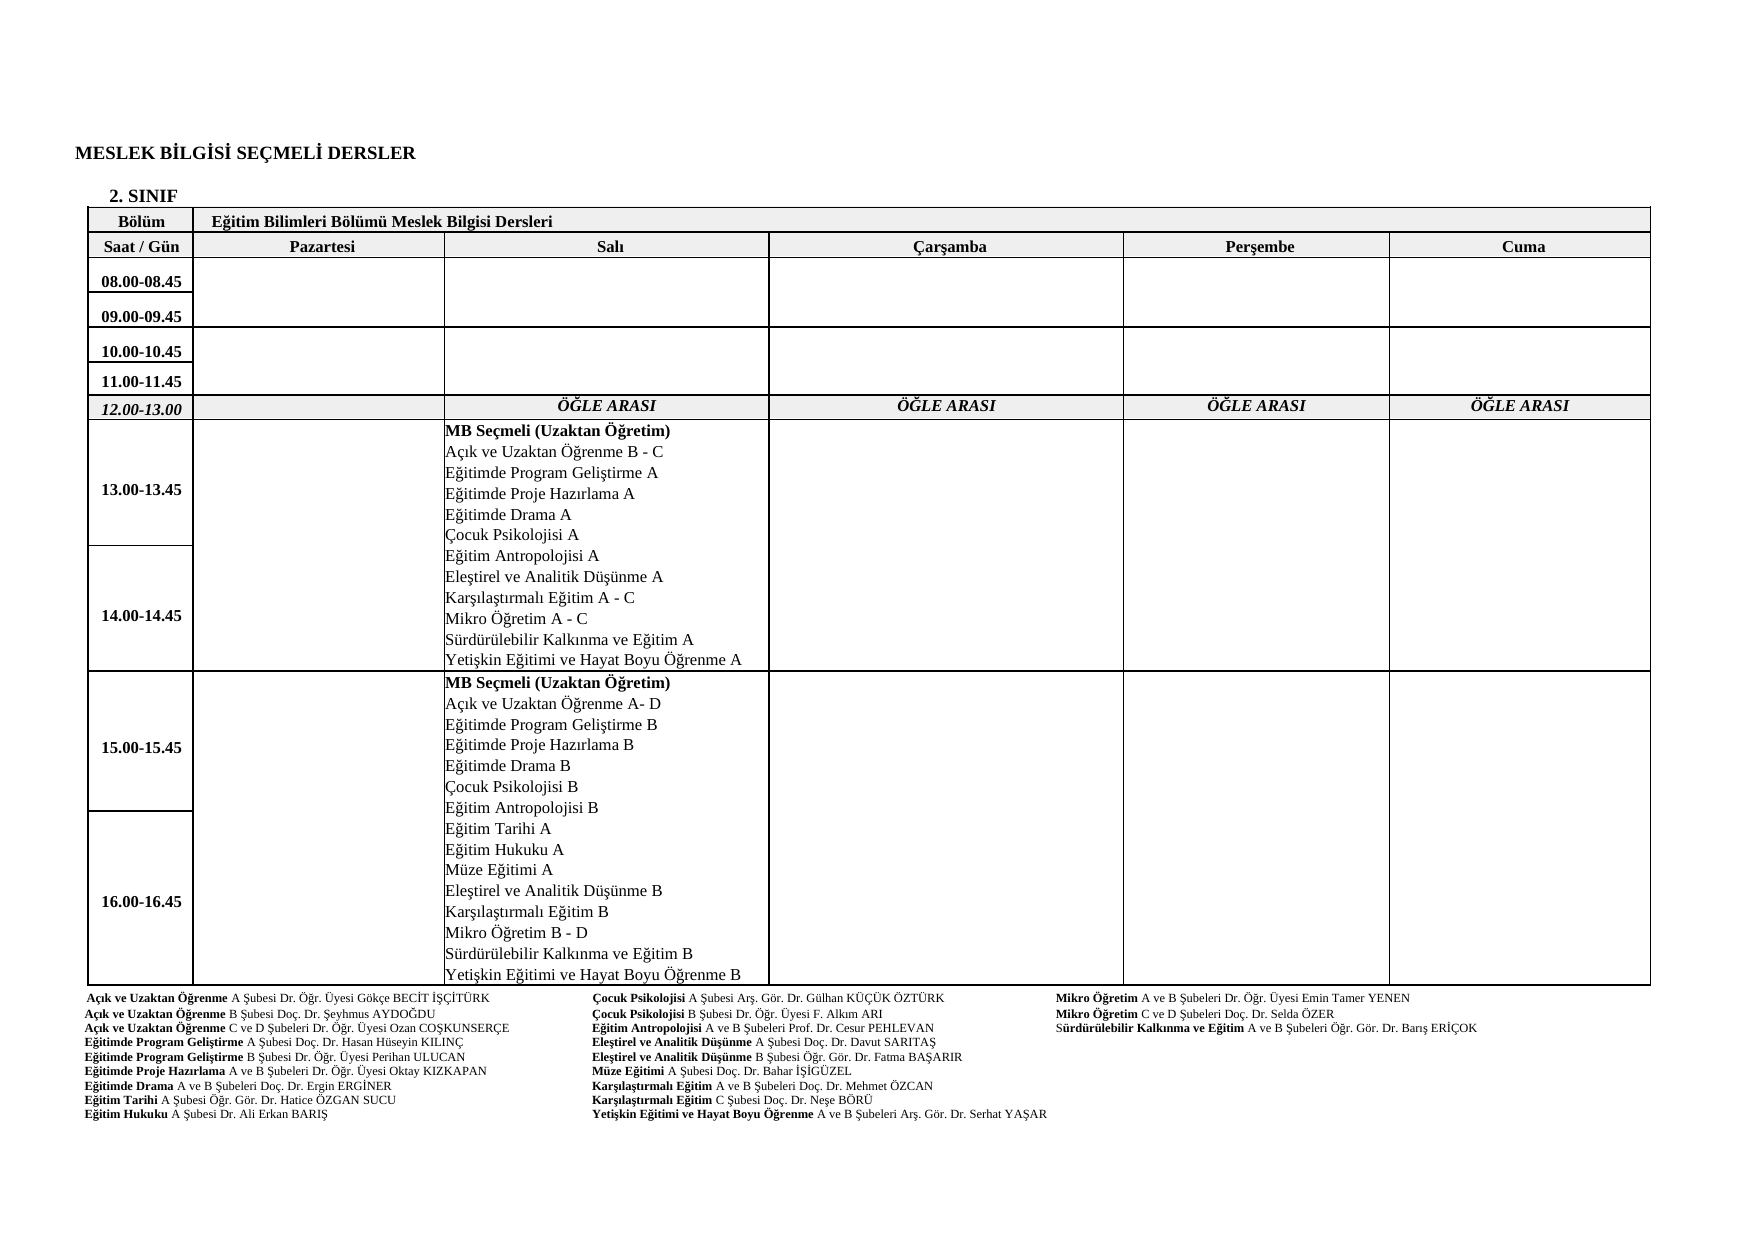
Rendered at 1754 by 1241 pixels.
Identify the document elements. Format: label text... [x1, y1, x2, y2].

text Eğitim Hukuku A Şubesi Dr. Ali Erkan BARIŞ Yetişkin Eğitimi ve Hayat Boyu Öğrenme A ve B Şubeleri Arş. Gör. Dr. Serhat YAŞAR [60, 1107, 1679, 1121]
text Eğitim Tarihi A Şubesi Öğr. Gör. Dr. Hatice ÖZGAN SUCU Karşılaştırmalı Eğitim C Şubesi Doç. Dr. Neşe BÖRÜ [60, 1093, 1679, 1107]
table_cell ÖĞLE ARASI [770, 396, 1123, 418]
text Açık ve Uzaktan Öğrenme B Şubesi Doç. Dr. Şeyhmus AYDOĞDU Çocuk Psikolojisi B Şubesi Dr. Öğr. Üyesi F. Alkım ARI Mikro Öğretim C ve D Şubeleri Doç. Dr. Selda ÖZER [60, 1006, 1679, 1021]
table_cell [194, 328, 444, 394]
table_cell 09.00-09.45 [89, 293, 192, 326]
table_cell Çarşamba [770, 233, 1123, 256]
table_cell [770, 258, 1123, 326]
table_cell [1390, 420, 1650, 670]
table_cell MB Seçmeli (Uzaktan Öğretim) Açık ve Uzaktan Öğrenme A- D Eğitimde Program Geliştirme B Eğitimde Proje Hazırlama B Eğitimde Drama B Çocuk Psikolojisi B Eğitim Antropolojisi B Eğitim Tarihi A Eğitim Hukuku A Müze Eğitimi A Eleştirel ve Analitik Düşünme B Karşılaştırmalı Eğitim B Mikro Öğretim B - D Sürdürülebilir Kalkınma ve Eğitim B Yetişkin Eğitimi ve Hayat Boyu Öğrenme B [445, 672, 768, 984]
table_cell [194, 672, 444, 984]
table_cell 16.00-16.45 [89, 812, 192, 984]
table_cell [770, 420, 1123, 670]
text Eğitimde Program Geliştirme B Şubesi Dr. Öğr. Üyesi Perihan ULUCAN Eleştirel ve Analitik Düşünme B Şubesi Öğr. Gör. Dr. Fatma BAŞARIR [60, 1049, 1679, 1064]
table_cell MB Seçmeli (Uzaktan Öğretim) Açık ve Uzaktan Öğrenme B - C Eğitimde Program Geliştirme A Eğitimde Proje Hazırlama A Eğitimde Drama A Çocuk Psikolojisi A Eğitim Antropolojisi A Eleştirel ve Analitik Düşünme A Karşılaştırmalı Eğitim A - C Mikro Öğretim A - C Sürdürülebilir Kalkınma ve Eğitim A Yetişkin Eğitimi ve Hayat Boyu Öğrenme A [445, 420, 768, 670]
table_cell 12.00-13.00 [89, 396, 192, 418]
table_cell [1124, 672, 1389, 984]
table_cell 14.00-14.45 [89, 546, 192, 670]
table_cell Pazartesi [194, 233, 444, 256]
table_cell Salı [445, 233, 768, 256]
table_cell [1124, 328, 1389, 394]
table_cell [770, 328, 1123, 394]
table_cell 13.00-13.45 [89, 420, 192, 544]
table_header Eğitim Bilimleri Bölümü Meslek Bilgisi Dersleri [194, 208, 1650, 231]
table_cell 08.00-08.45 [89, 258, 192, 291]
table_cell [1390, 258, 1650, 326]
table_cell ÖĞLE ARASI [1124, 396, 1389, 418]
table_cell [1124, 258, 1389, 326]
text Açık ve Uzaktan Öğrenme A Şubesi Dr. Öğr. Üyesi Gökçe BECİT İŞÇİTÜRK Çocuk Psikolojisi A Şubesi Arş. Gör. Dr. Gülhan KÜÇÜK ÖZTÜRK Mikro Öğretim A ve B Şubeleri Dr. Öğr. Üyesi Emin Tamer YENEN [75, 986, 1679, 1006]
table_cell [194, 396, 444, 418]
text MESLEK BİLGİSİ SEÇMELİ DERSLER [75, 142, 1679, 163]
text Eğitimde Drama A ve B Şubeleri Doç. Dr. Ergin ERGİNER Karşılaştırmalı Eğitim A ve B Şubeleri Doç. Dr. Mehmet ÖZCAN [60, 1078, 1679, 1093]
table_cell [770, 672, 1123, 984]
table_cell [194, 258, 444, 326]
table_cell Cuma [1390, 233, 1650, 256]
table_cell [1390, 328, 1650, 394]
text Açık ve Uzaktan Öğrenme C ve D Şubeleri Dr. Öğr. Üyesi Ozan COŞKUNSERÇE Eğitim Antropolojisi A ve B Şubeleri Prof. Dr. Cesur PEHLEVAN Sürdürülebilir Kalkınma ve Eğitim A ve B Şubeleri Öğr. Gör. Dr. Barış ERİÇOK [60, 1021, 1679, 1035]
table_cell [445, 328, 768, 394]
table_cell ÖĞLE ARASI [445, 396, 768, 418]
table_cell 15.00-15.45 [89, 672, 192, 810]
table_cell 11.00-11.45 [89, 363, 192, 394]
table_cell Perşembe [1124, 233, 1389, 256]
text Eğitimde Program Geliştirme A Şubesi Doç. Dr. Hasan Hüseyin KILINÇ Eleştirel ve Analitik Düşünme A Şubesi Doç. Dr. Davut SARITAŞ [60, 1035, 1679, 1049]
table_cell [445, 258, 768, 326]
table_cell [194, 420, 444, 670]
table_cell [1390, 672, 1650, 984]
text Eğitimde Proje Hazırlama A ve B Şubeleri Dr. Öğr. Üyesi Oktay KIZKAPAN Müze Eğitimi A Şubesi Doç. Dr. Bahar İŞİGÜZEL [60, 1064, 1679, 1078]
table_header Bölüm [89, 208, 192, 231]
table_cell ÖĞLE ARASI [1390, 396, 1650, 418]
table_cell 10.00-10.45 [89, 328, 192, 361]
text 2. SINIF [75, 185, 1679, 206]
table_cell [1124, 420, 1389, 670]
table_cell Saat / Gün [89, 233, 192, 256]
